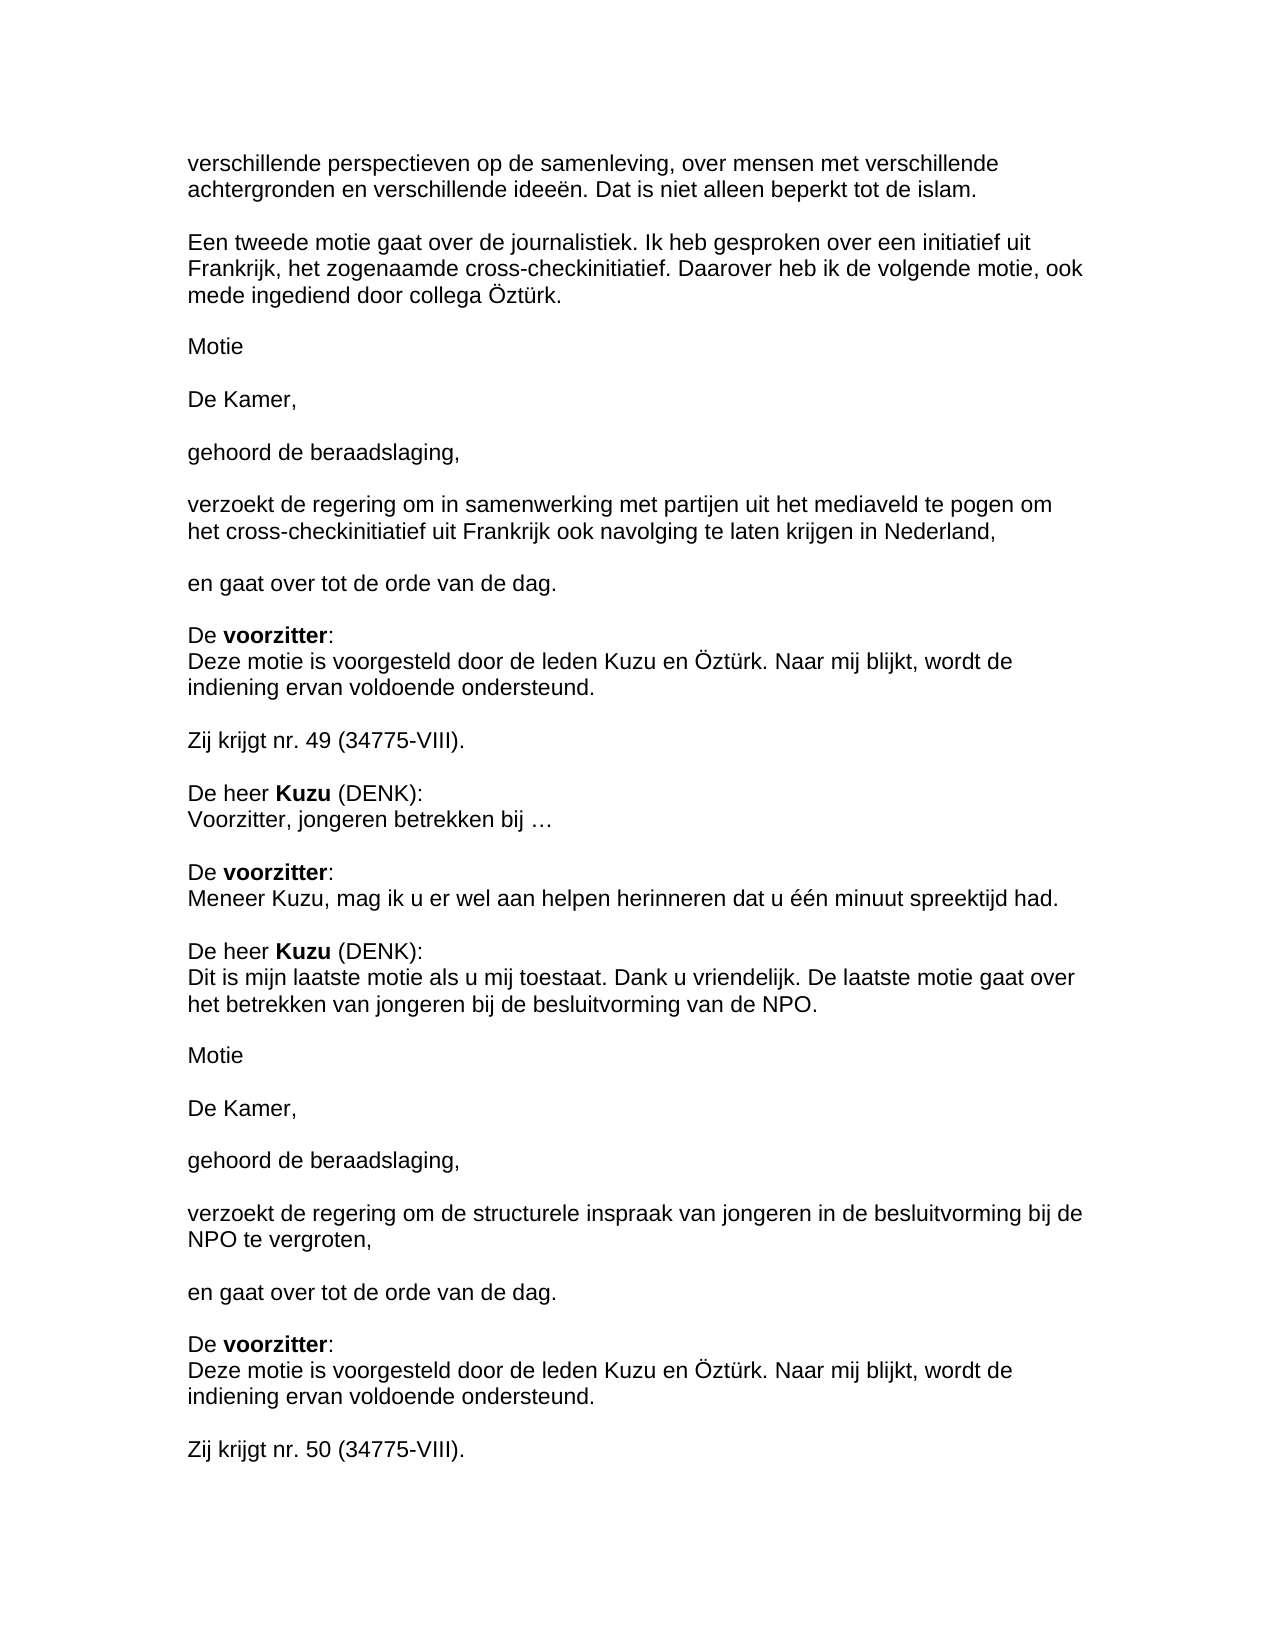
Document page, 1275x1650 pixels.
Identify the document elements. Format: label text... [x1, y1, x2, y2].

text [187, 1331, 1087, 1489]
text Motie De Kamer, gehoord de beraadslaging, verzoekt de regering om de structurele inspraak van jongeren in de besluitvorming bij de NPO te vergroten, en gaat over tot de orde van de dag. [187, 1042, 1087, 1306]
text De voorzitter: Deze motie is voorgesteld door de leden Kuzu en Öztürk. Naar mij blijkt, wordt de indiening ervan voldoende ondersteund. Zij krijgt nr. 49 (34775-VIII). De heer Kuzu (DENK): Voorzitter, jongeren betrekken bij … De voorzitter: Meneer Kuzu, mag ik u er wel aan helpen herinneren dat u één minuut spreektijd had. De heer Kuzu (DENK): Dit is mijn laatste motie als u mij toestaat. Dank u vriendelijk. De laatste motie gaat over het betrekken van jongeren bij de besluitvorming van de NPO. [187, 622, 1087, 1017]
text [187, 150, 1087, 308]
text Motie De Kamer, gehoord de beraadslaging, verzoekt de regering om in samenwerking met partijen uit het mediaveld te pogen om het cross-checkinitiatief uit Frankrijk ook navolging te laten krijgen in Nederland, en gaat over tot de orde van de dag. [187, 333, 1087, 597]
